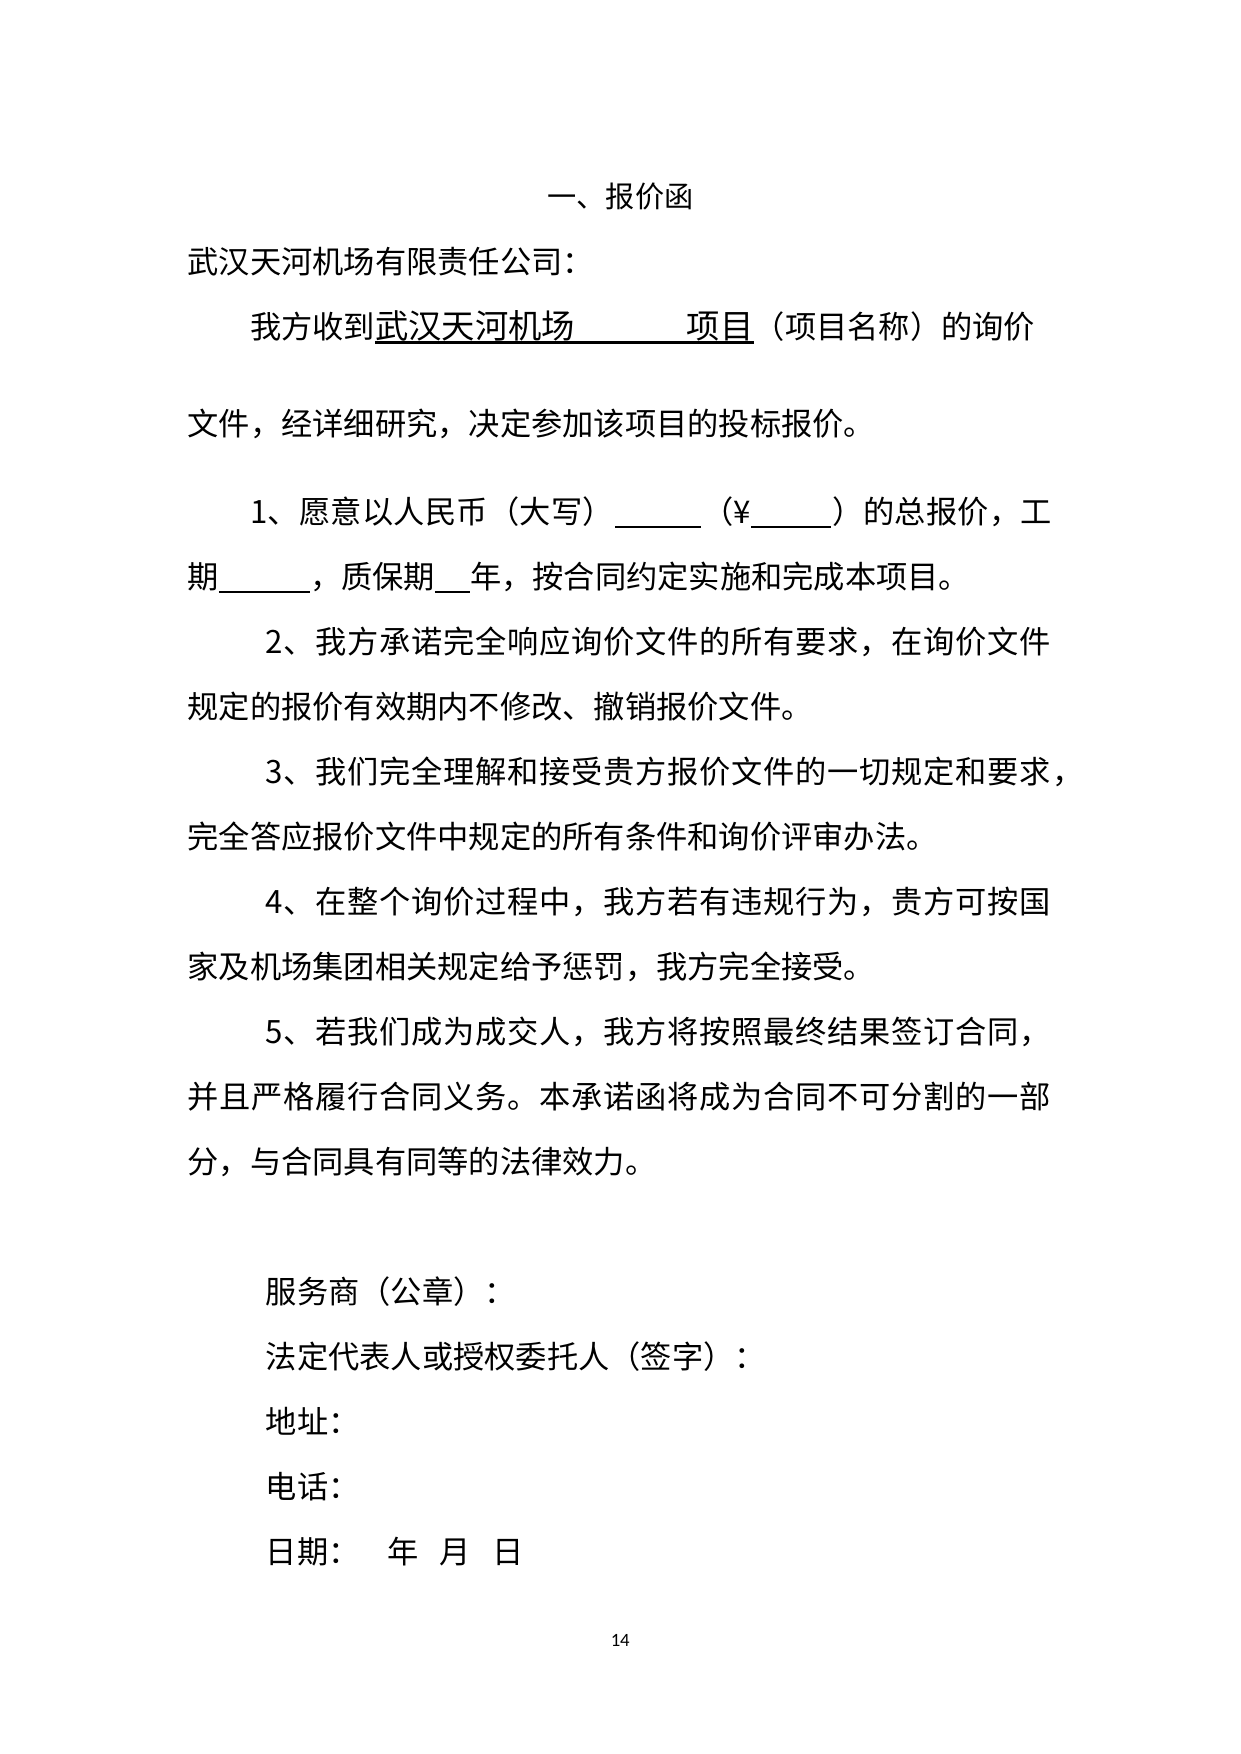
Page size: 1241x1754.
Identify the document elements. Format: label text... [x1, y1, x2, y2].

text 法定代表人或授权委托人（签字）： [187, 1322, 1053, 1387]
text 2、我方承诺完全响应询价文件的所有要求，在询价文件规定的报价有效期内不修改、撤销报价文件。 [187, 607, 1053, 737]
text 日期： 年 月 日 [187, 1517, 1053, 1582]
text 1、愿意以人民币（大写） （¥ ）的总报价，工期 ，质保期 年，按合同约定实施和完成本项目。 [187, 477, 1053, 607]
text 我方收到武汉天河机场 项目（项目名称）的询价文件，经详细研究，决定参加该项目的投标报价。 [187, 292, 1053, 454]
text 3、我们完全理解和接受贵方报价文件的一切规定和要求，完全答应报价文件中规定的所有条件和询价评审办法。 [187, 737, 1053, 867]
text 服务商（公章）： [187, 1257, 1053, 1322]
text 5、若我们成为成交人，我方将按照最终结果签订合同，并且严格履行合同义务。本承诺函将成为合同不可分割的一部分，与合同具有同等的法律效力。 [187, 997, 1053, 1192]
text 一、报价函 [187, 162, 1053, 227]
text 4、在整个询价过程中，我方若有违规行为，贵方可按国家及机场集团相关规定给予惩罚，我方完全接受。 [187, 867, 1053, 997]
text 武汉天河机场有限责任公司： [187, 227, 1053, 292]
text 电话： [187, 1452, 1053, 1517]
text 地址： [187, 1387, 1053, 1452]
